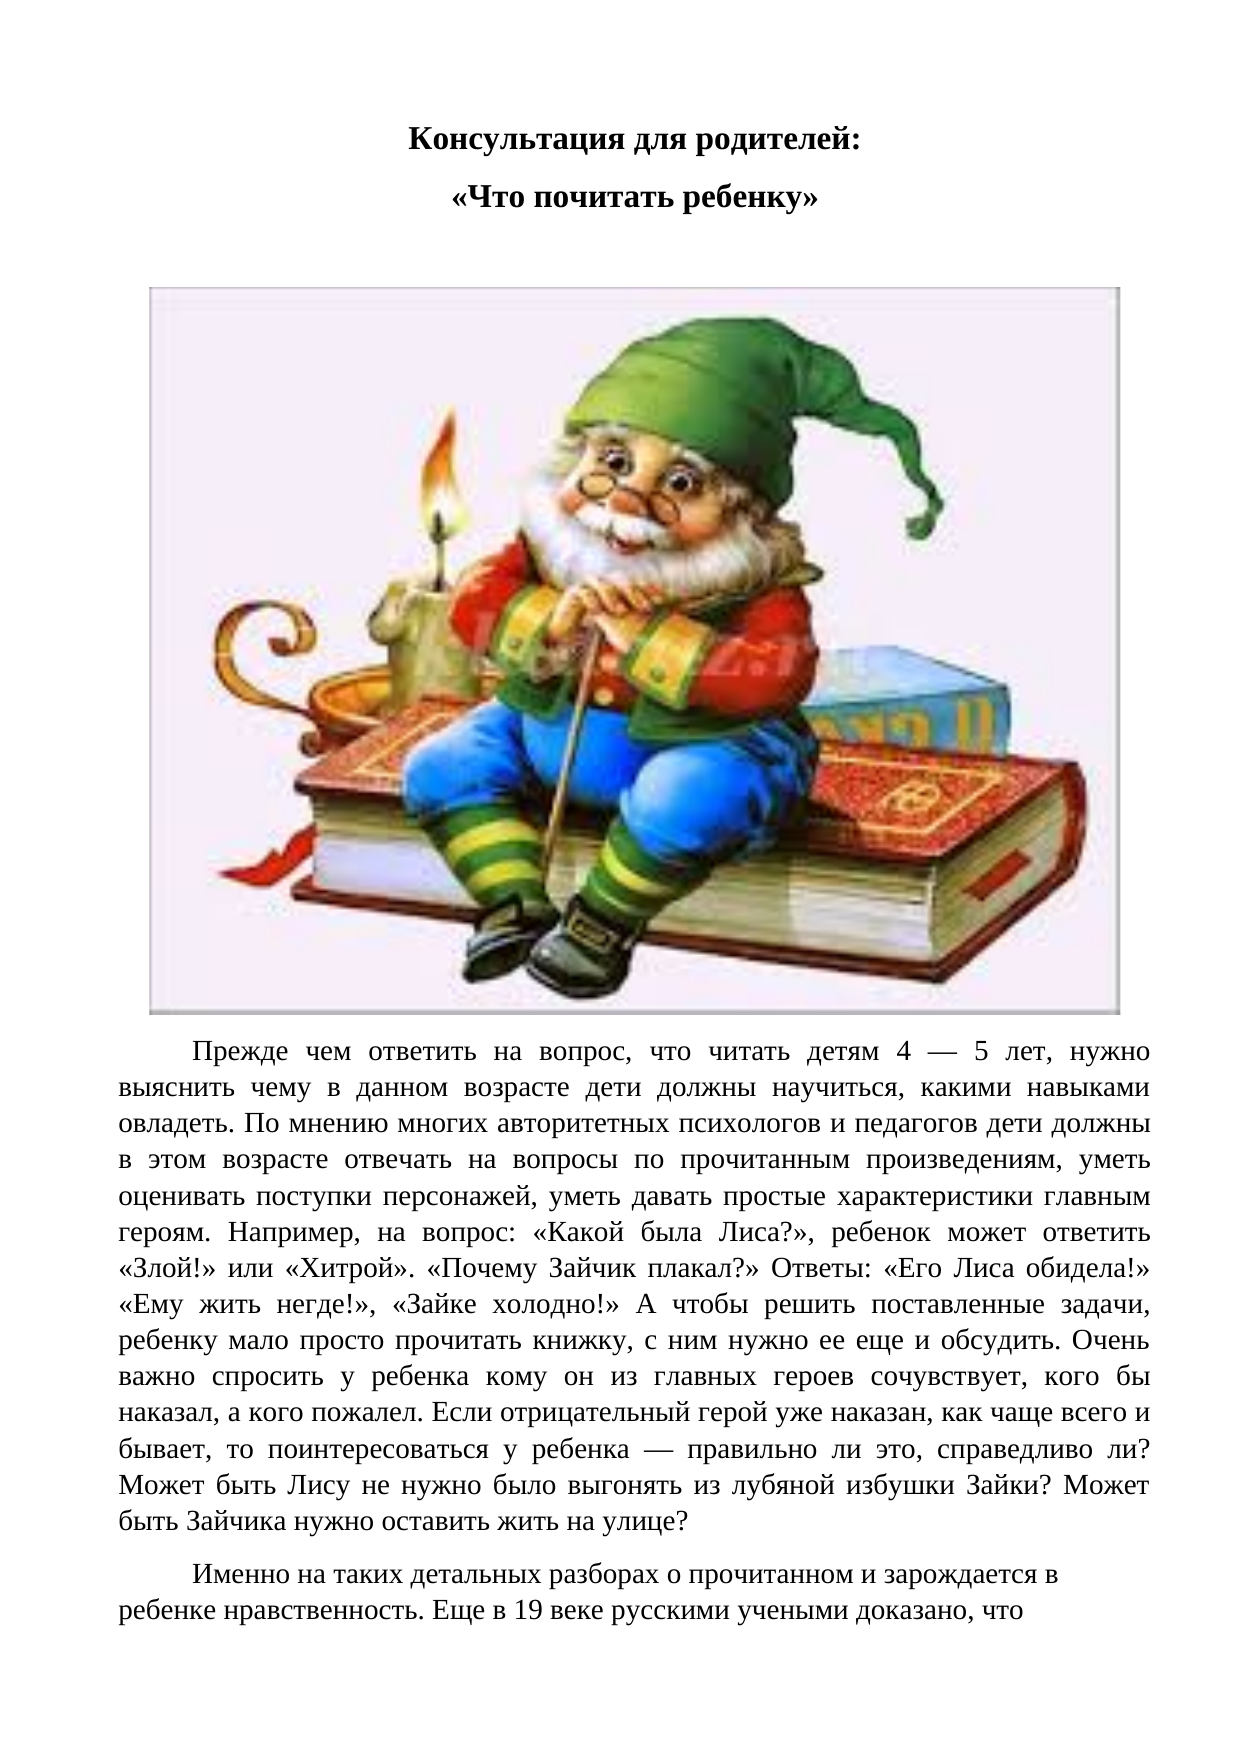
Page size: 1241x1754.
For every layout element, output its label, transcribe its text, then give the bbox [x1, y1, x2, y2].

picture [149, 287, 1121, 1015]
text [118, 1556, 1152, 1626]
text Прежде чем ответить на вопрос, что читать детям 4 — 5 лет, нужно выяснить чему в данном возрасте дети должны научиться, какими навыками овладеть. По мнению многих авторитетных психологов и педагогов дети должны в этом возрасте отвечать на вопросы по прочитанным произведениям, уметь оценивать поступки персонажей, уметь давать простые характеристики главным героям. Например, на вопрос: «Какой была Лиса?», ребенок может ответить «Злой!» или «Хитрой». «Почему Зайчик плакал?» Ответы: «Его Лиса обидела!» «Ему жить негде!», «Зайке холодно!» А чтобы решить поставленные задачи, ребенку мало просто прочитать книжку, с ним нужно ее еще и обсудить. Очень важно спросить у ребенка кому он из главных героев сочувствует, кого бы наказал, а кого пожалел. Если отрицательный герой уже наказан, как чаще всего и бывает, то поинтересоваться у ребенка — правильно ли это, справедливо ли? Может быть Лису не нужно было выгонять из лубяной избушки Зайки? Может быть Зайчика нужно оставить жить на улице? [118, 1033, 1152, 1537]
text Консультация для родителей: [118, 118, 1152, 156]
text «Что почитать ребенку» [118, 176, 1152, 214]
